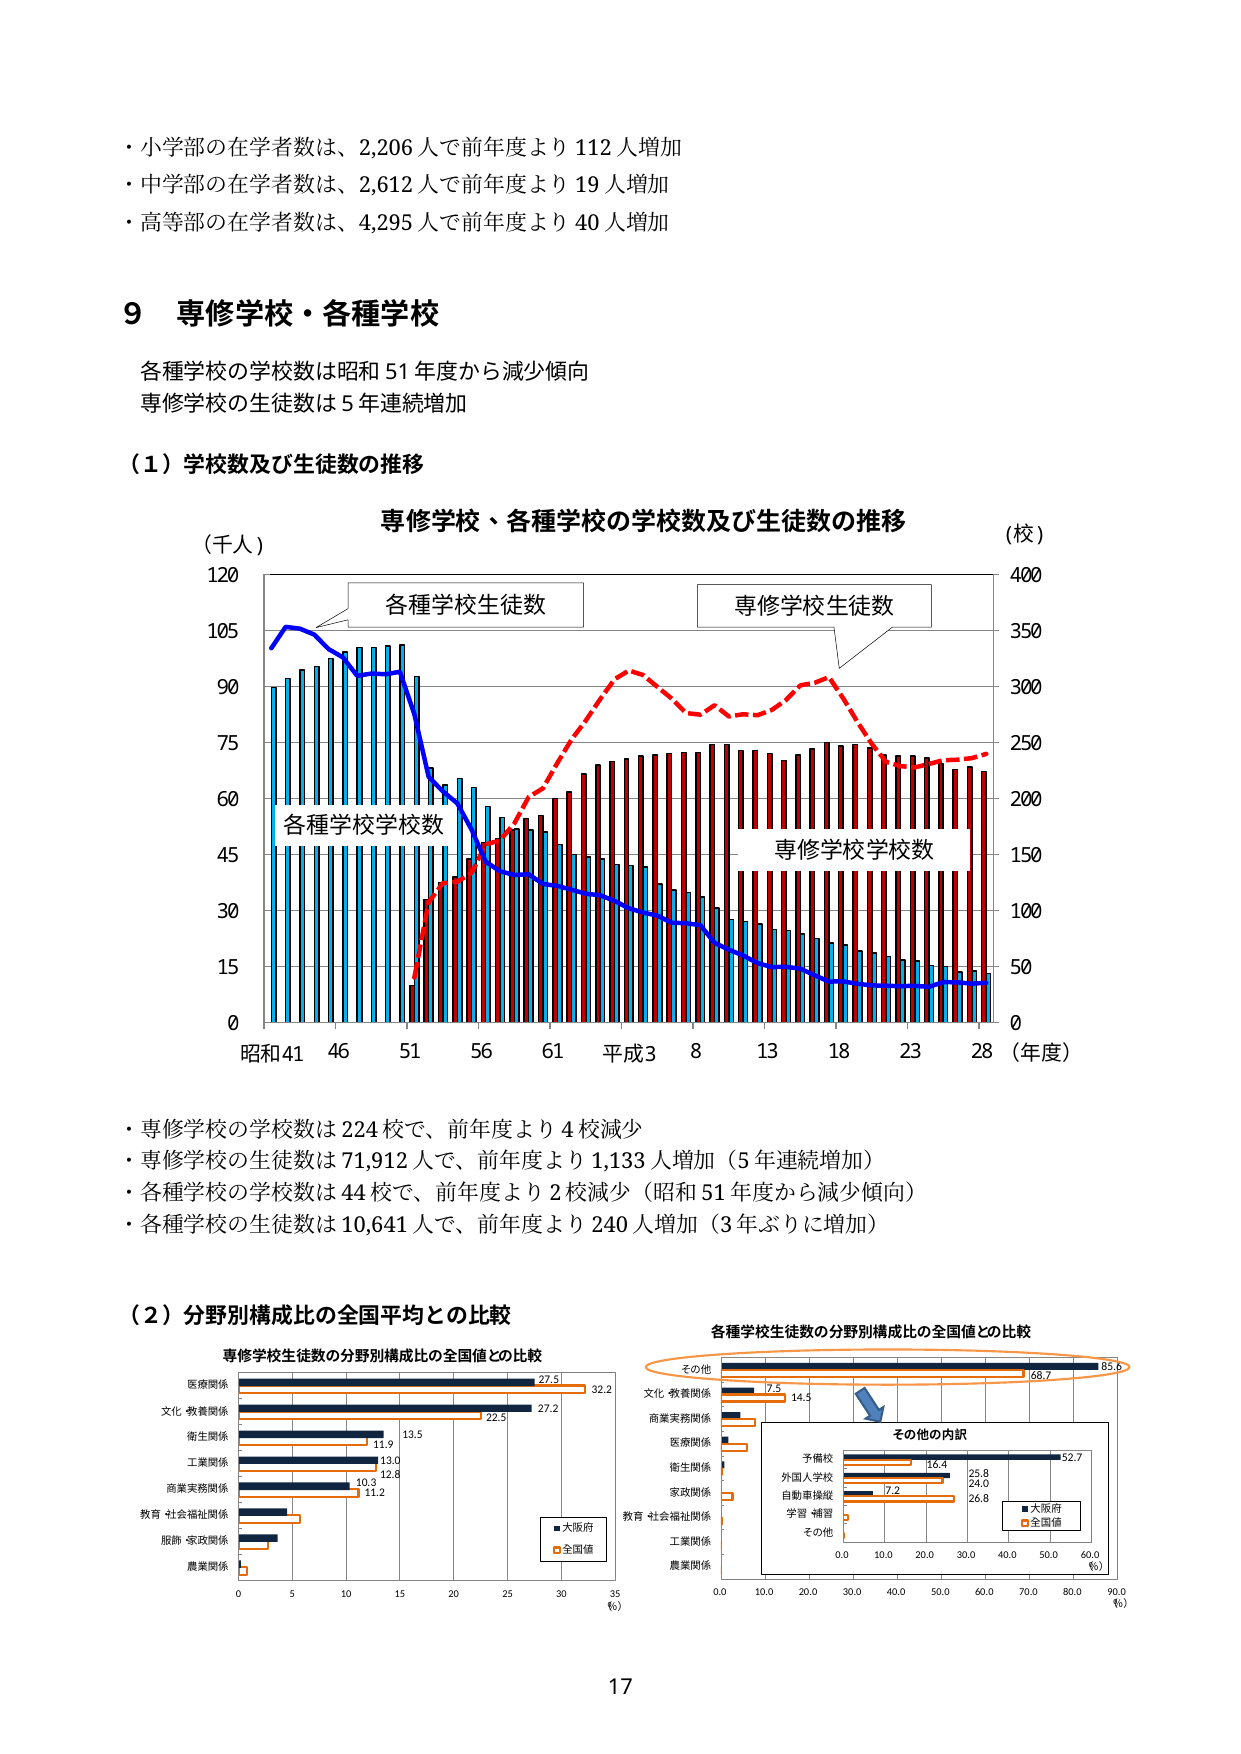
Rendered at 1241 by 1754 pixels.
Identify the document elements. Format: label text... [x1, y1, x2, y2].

text ・各種学校の学校数は44校で、前年度より2校減少（昭和51年度から減少傾向） [118, 1175, 1122, 1207]
text 専修学校の生徒数は5年連続増加 [118, 386, 1122, 417]
text ９ 専修学校・各種学校 [118, 291, 1122, 333]
text ・中学部の在学者数は、2,612人で前年度より19人増加 [118, 164, 1122, 202]
text （１）学校数及び生徒数の推移 [118, 447, 1122, 479]
text （２）分野別構成比の全国平均との比較 [118, 1298, 1122, 1330]
text ・専修学校の生徒数は71,912人で、前年度より1,133人増加（5年連続増加） [118, 1144, 1122, 1175]
text ・高等部の在学者数は、4,295人で前年度より40人増加 [118, 202, 1122, 239]
text ・小学部の在学者数は、2,206人で前年度より112人増加 [118, 127, 1122, 164]
text ・各種学校の生徒数は10,641人で、前年度より240人増加（3年ぶりに増加） [118, 1207, 1122, 1238]
text 各種学校の学校数は昭和51年度から減少傾向 [118, 354, 1122, 386]
text ・専修学校の学校数は224校で、前年度より4校減少 [118, 1112, 1122, 1144]
